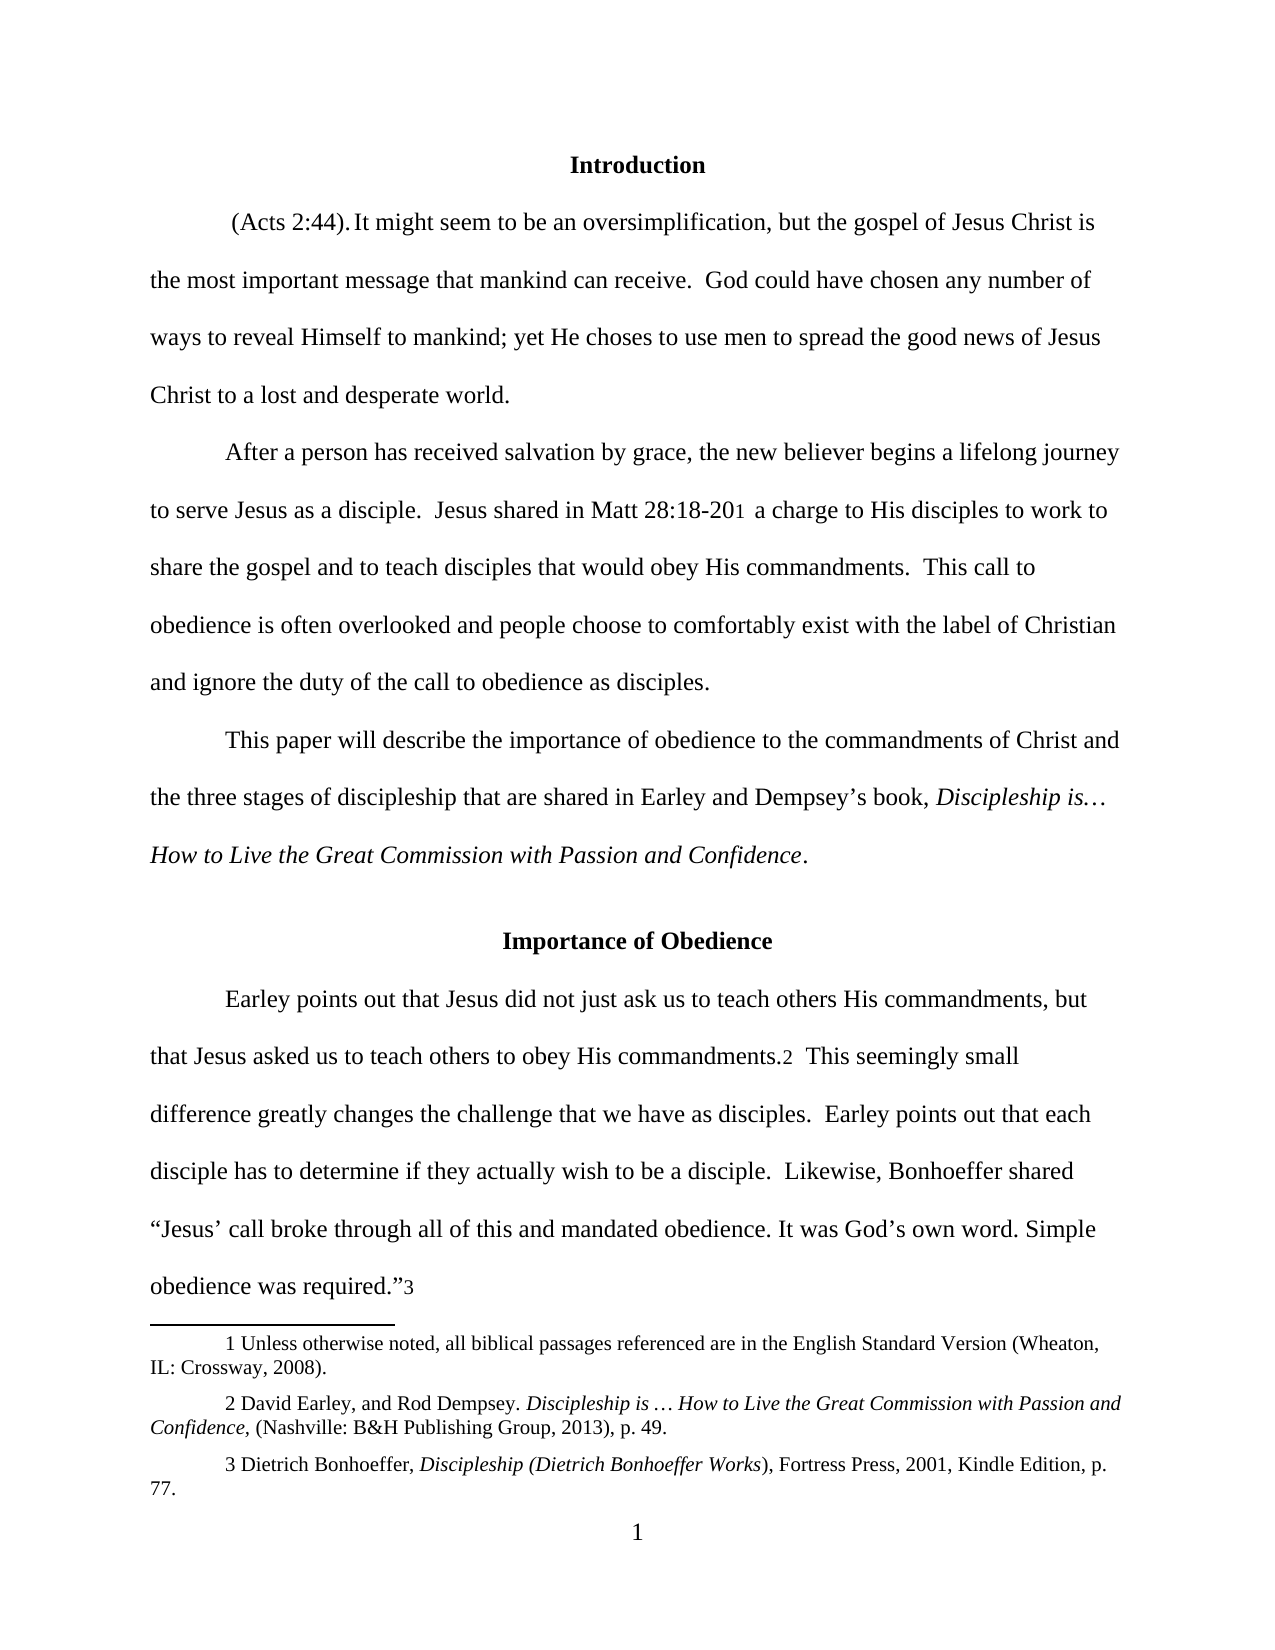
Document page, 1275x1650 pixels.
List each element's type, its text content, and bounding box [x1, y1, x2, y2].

text This paper will describe the importance of obedience to the commandments of Christ and the three stages of discipleship that are shared in Earley and Dempsey’s book, Discipleship is…How to Live the Great Commission with Passion and Confidence. [150, 725, 1125, 869]
text Earley points out that Jesus did not just ask us to teach others His commandments, but that Jesus asked us to teach others to obey His commandments. This seemingly small difference greatly changes the challenge that we have as disciples. Earley points out that each disciple has to determine if they actually wish to be a disciple. Likewise, Bonhoeffer shared “Jesus’ call broke through all of this and mandated obedience. It was God’s own word. Simple obedience was required.” [150, 984, 1125, 1300]
text After a person has received salvation by grace, the new believer begins a lifelong journey to serve Jesus as a disciple. Jesus shared in Matt 28:18-20 a charge to His disciples to work to share the gospel and to teach disciples that would obey His commandments. This call to obedience is often overlooked and people choose to comfortably exist with the label of Christian and ignore the duty of the call to obedience as disciples. [150, 437, 1125, 696]
text Introduction [150, 150, 1125, 179]
text Importance of Obedience [150, 926, 1125, 955]
text (Acts 2:44). It might seem to be an oversimplification, but the gospel of Jesus Christ is the most important message that mankind can receive. God could have chosen any number of ways to reveal Himself to mankind; yet He choses to use men to spread the good news of Jesus Christ to a lost and desperate world. [150, 207, 1125, 409]
